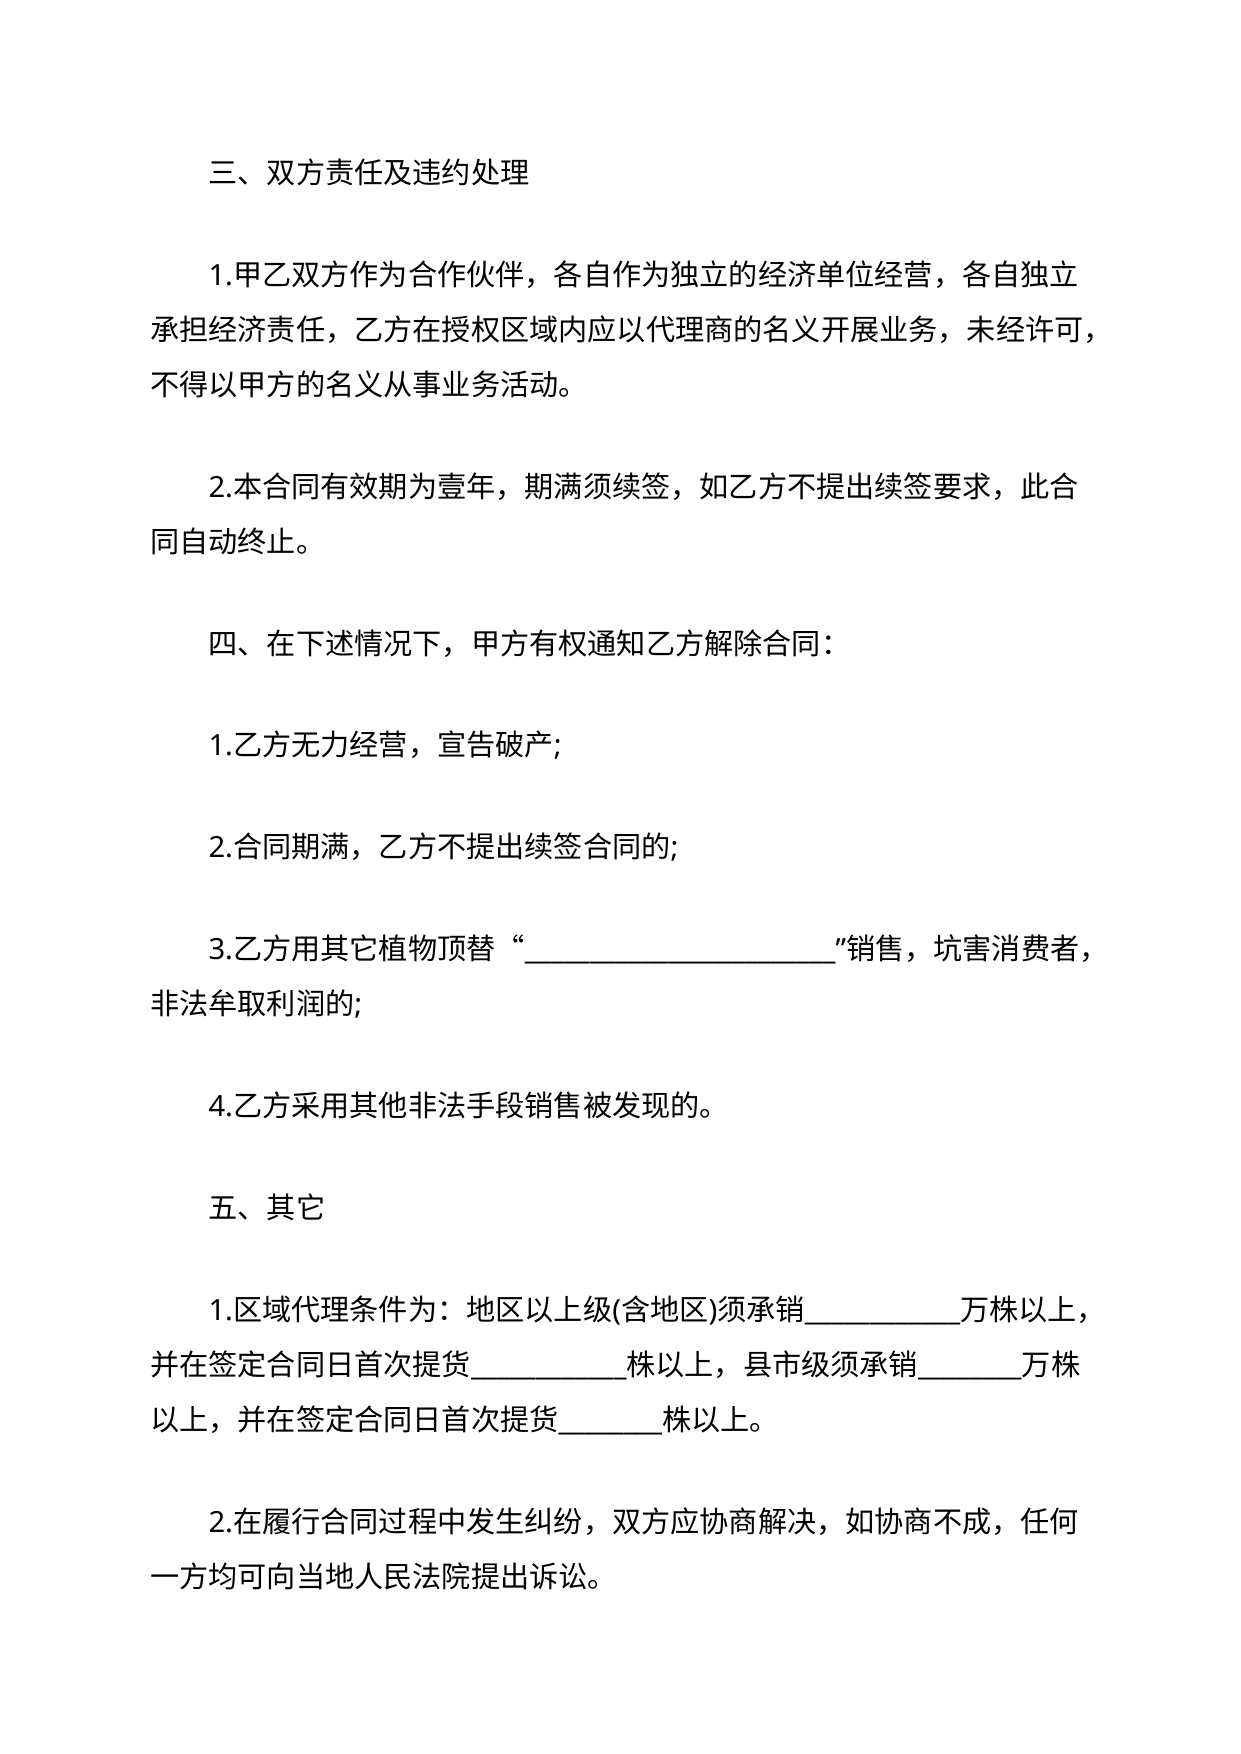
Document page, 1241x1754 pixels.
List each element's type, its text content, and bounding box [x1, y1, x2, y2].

text 四、在下述情况下，甲方有权通知乙方解除合同： [150, 620, 1090, 662]
text 3.乙方用其它植物顶替“________________________”销售，坑害消费者，非法牟取利润的; [150, 926, 1090, 1023]
text 2.在履行合同过程中发生纠纷，双方应协商解决，如协商不成，任何一方均可向当地人民法院提出诉讼。 [150, 1499, 1090, 1596]
text 三、双方责任及违约处理 [150, 150, 1090, 192]
text 五、其它 [150, 1185, 1090, 1227]
text 2.合同期满，乙方不提出续签合同的; [150, 824, 1090, 866]
text 1.乙方无力经营，宣告破产; [150, 722, 1090, 764]
text 1.甲乙双方作为合作伙伴，各自作为独立的经济单位经营，各自独立承担经济责任，乙方在授权区域内应以代理商的名义开展业务，未经许可，不得以甲方的名义从事业务活动。 [150, 252, 1090, 404]
text 4.乙方采用其他非法手段销售被发现的。 [150, 1083, 1090, 1125]
text 1.区域代理条件为：地区以上级(含地区)须承销____________万株以上，并在签定合同日首次提货____________株以上，县市级须承销________万株以上，并在签定合同日首次提货________株以上。 [150, 1287, 1090, 1439]
text 2.本合同有效期为壹年，期满须续签，如乙方不提出续签要求，此合同自动终止。 [150, 463, 1090, 561]
